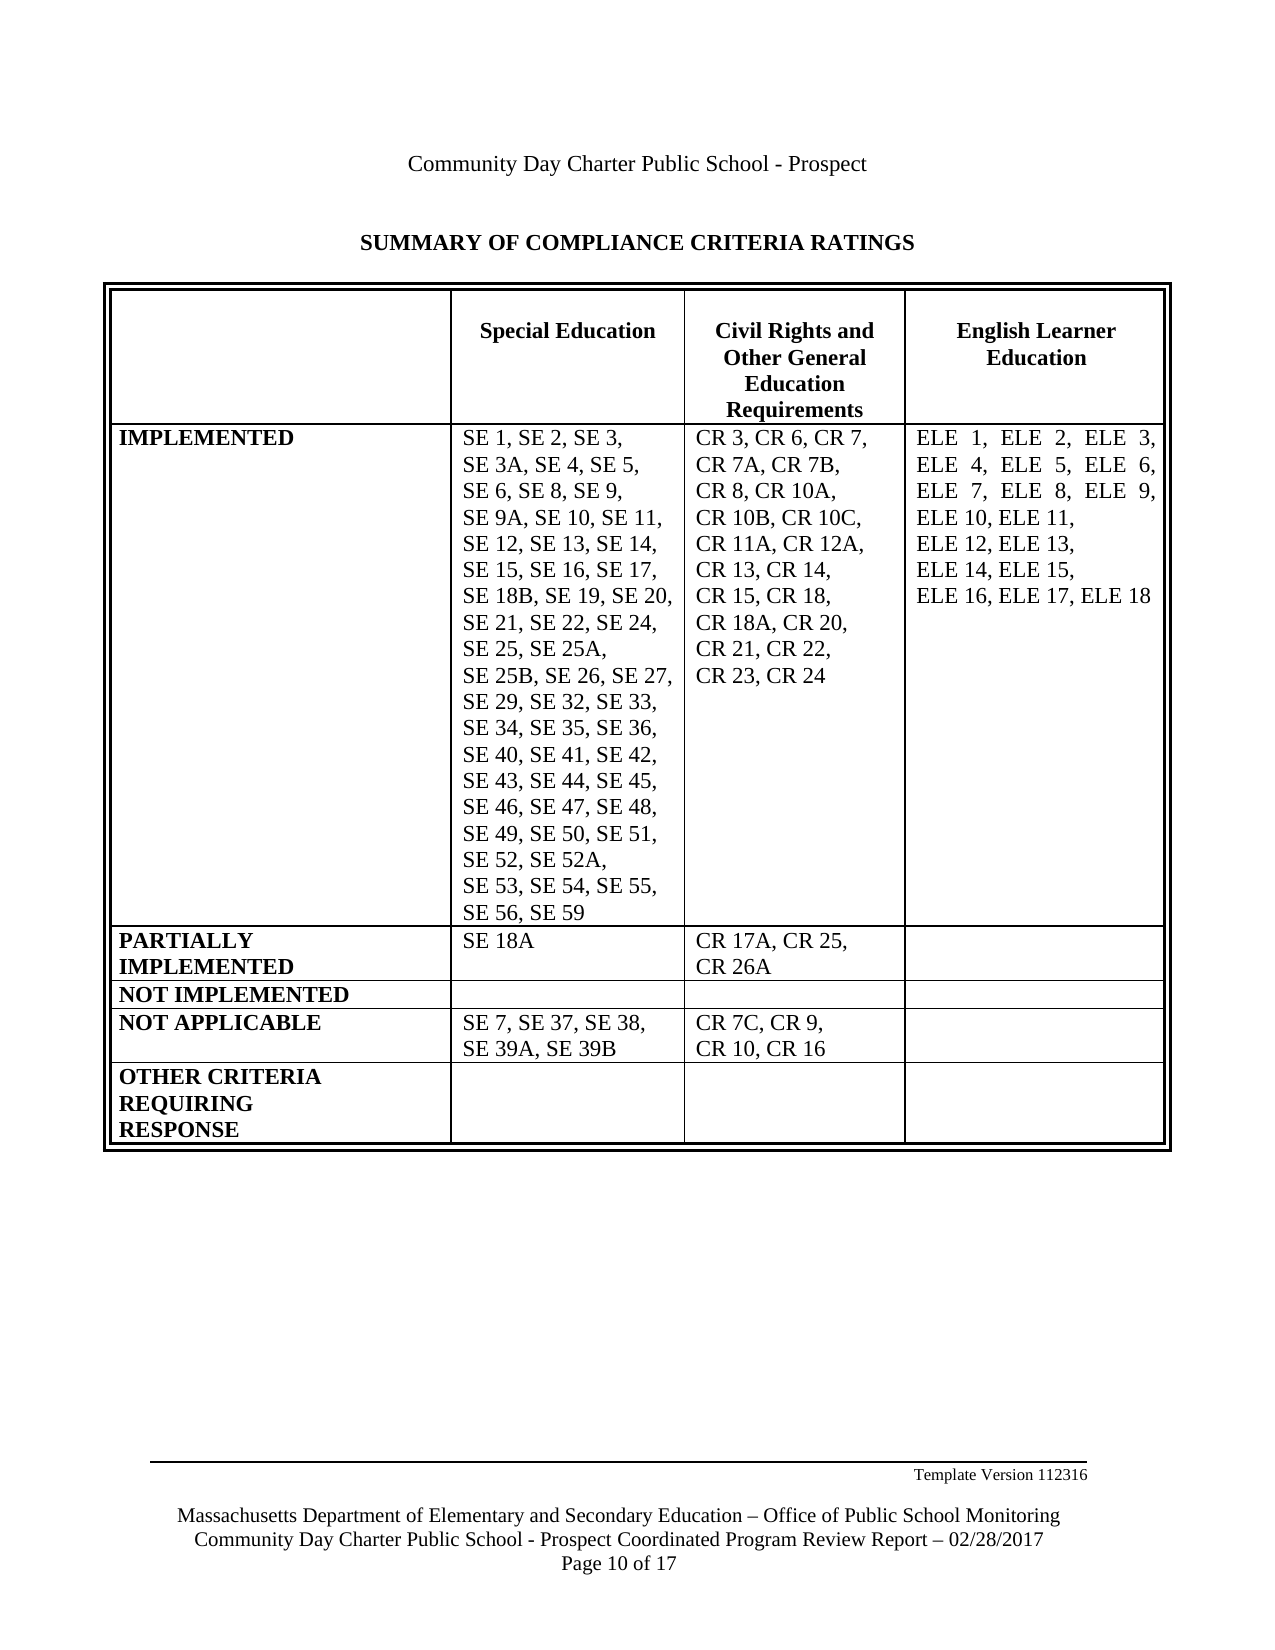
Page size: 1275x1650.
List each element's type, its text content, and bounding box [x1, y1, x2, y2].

table_cell NOT APPLICABLE [112, 1009, 450, 1062]
table_header Special Education [452, 291, 684, 423]
table_cell IMPLEMENTED [112, 425, 450, 925]
table_cell SE 7, SE 37, SE 38, SE 39A, SE 39B [452, 1009, 684, 1062]
table_header Civil Rights and Other General Education Requirements [685, 291, 904, 423]
table_cell [452, 1063, 684, 1142]
table_cell [685, 981, 904, 1007]
table_cell PARTIALLY IMPLEMENTED [112, 927, 450, 979]
table_cell [906, 1063, 1163, 1142]
text Community Day Charter Public School - Prospect [150, 150, 1125, 176]
table_header English Learner Education [905, 285, 1168, 423]
table_cell CR 7C, CR 9, CR 10, CR 16 [685, 1009, 904, 1062]
table_cell [906, 981, 1163, 1007]
table_cell SE 1, SE 2, SE 3, SE 3A, SE 4, SE 5, SE 6, SE 8, SE 9, SE 9A, SE 10, SE 11, SE 12, SE 13, SE 14, SE 15, SE 16, SE 17, SE 18B, SE 19, SE 20, SE 21, SE 22, SE 24, SE 25, SE 25A, SE 25B, SE 26, SE 27, SE 29, SE 32, SE 33, SE 34, SE 35, SE 36, SE 40, SE 41, SE 42, SE 43, SE 44, SE 45, SE 46, SE 47, SE 48, SE 49, SE 50, SE 51, SE 52, SE 52A, SE 53, SE 54, SE 55, SE 56, SE 59 [452, 425, 684, 925]
table_cell CR 3, CR 6, CR 7, CR 7A, CR 7B, CR 8, CR 10A, CR 10B, CR 10C, CR 11A, CR 12A, CR 13, CR 14, CR 15, CR 18, CR 18A, CR 20, CR 21, CR 22, CR 23, CR 24 [685, 425, 904, 925]
table_cell [452, 981, 684, 1007]
table_header [107, 285, 451, 423]
table_cell [906, 1009, 1163, 1062]
table_cell CR 17A, CR 25, CR 26A [685, 927, 904, 979]
table_cell SE 18A [452, 927, 684, 979]
table_cell [906, 927, 1163, 979]
table_cell OTHER CRITERIA REQUIRING RESPONSE [112, 1063, 450, 1142]
table_cell NOT IMPLEMENTED [112, 981, 450, 1007]
table_cell ELE 1, ELE 2, ELE 3, ELE 4, ELE 5, ELE 6, ELE 7, ELE 8, ELE 9, ELE 10, ELE 11, ELE 12, ELE 13, ELE 14, ELE 15, ELE 16, ELE 17, ELE 18 [906, 425, 1163, 925]
table_cell [685, 1063, 904, 1142]
text SUMMARY OF COMPLIANCE CRITERIA RATINGS [75, 229, 1200, 255]
